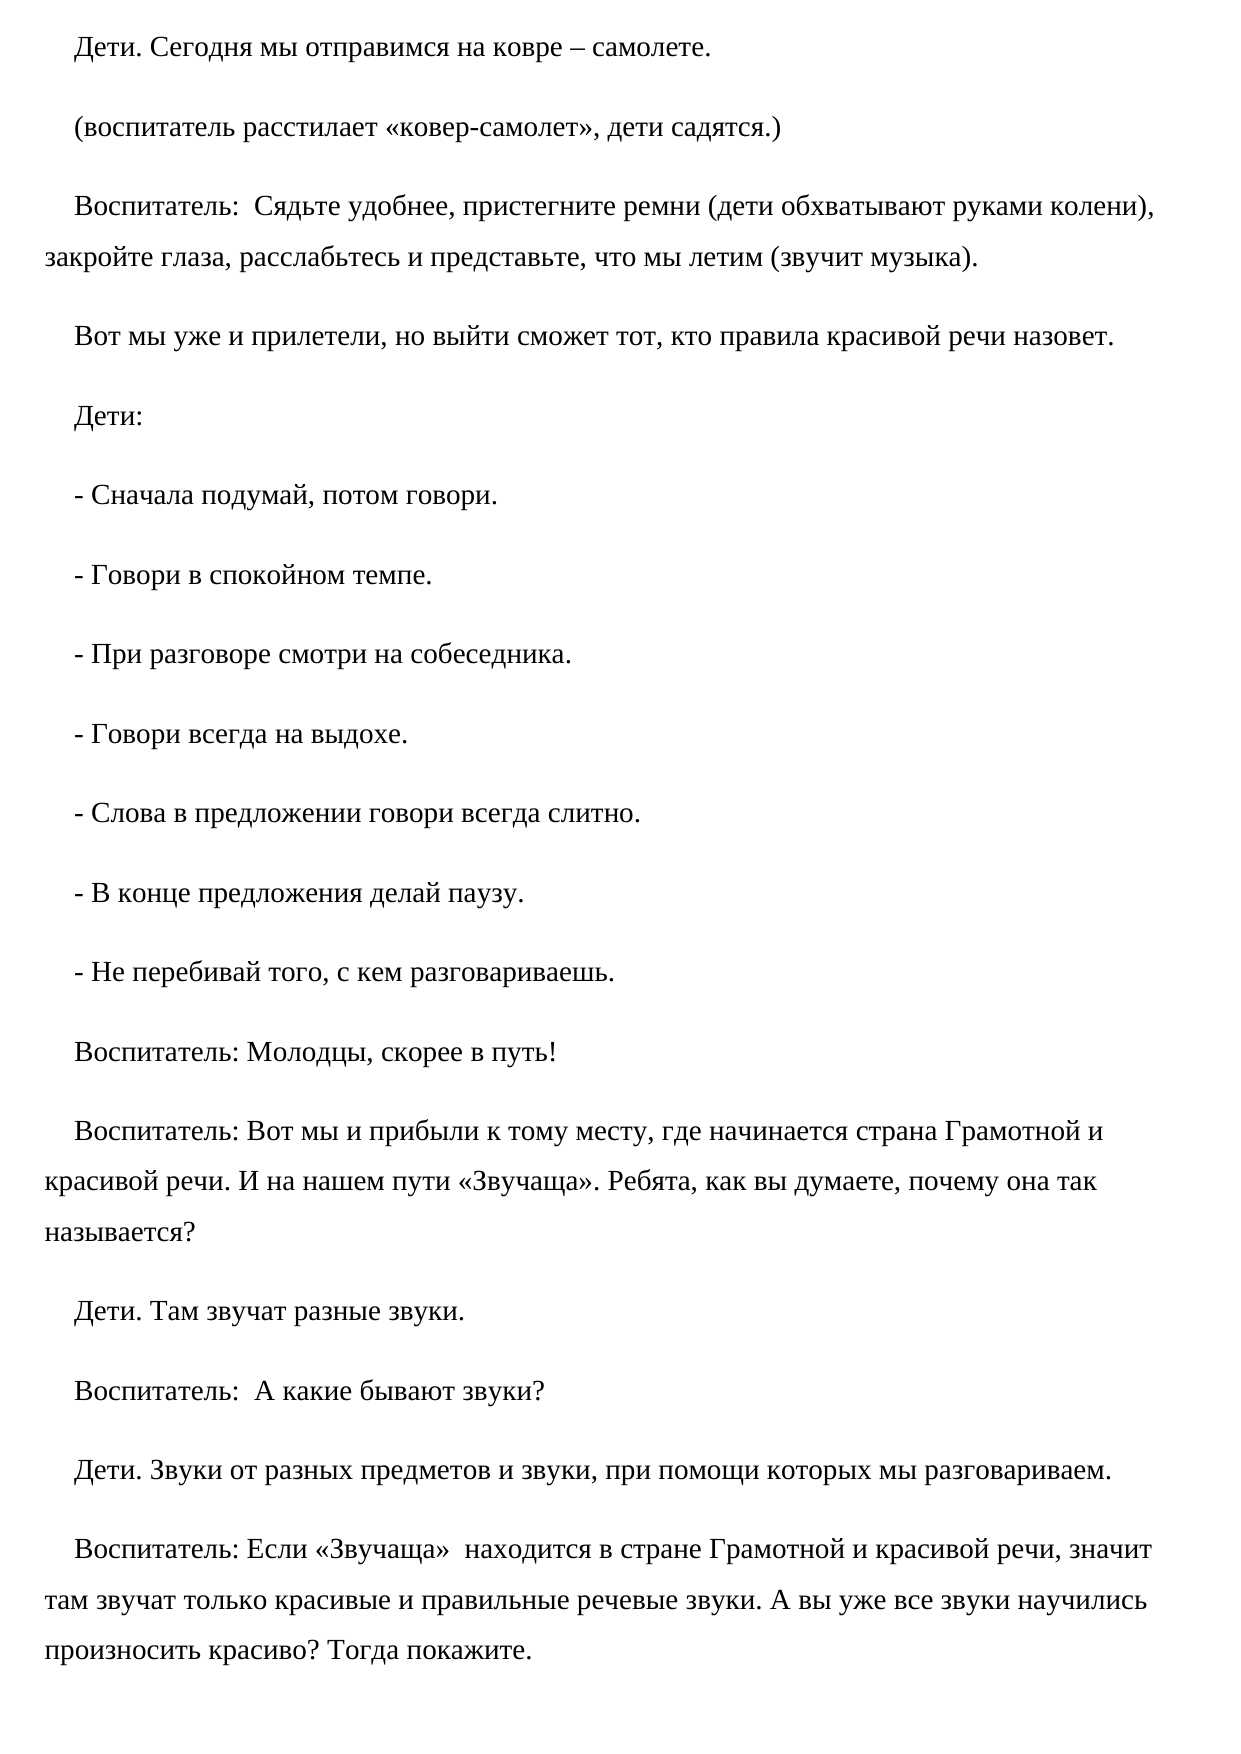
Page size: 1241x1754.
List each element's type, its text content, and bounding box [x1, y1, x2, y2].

text Дети. Звуки от разных предметов и звуки, при помощи которых мы разговариваем. [44, 1452, 1196, 1486]
text Дети: [44, 398, 1196, 431]
text - Слова в предложении говори всегда слитно. [44, 795, 1196, 829]
text - Сначала подумай, потом говори. [44, 477, 1196, 511]
text Дети. Сегодня мы отправимся на ковре – самолете. [44, 29, 1196, 63]
text Воспитатель: Вот мы и прибыли к тому месту, где начинается страна Грамотной и красивой речи. И на нашем пути «Звучаща». Ребята, как вы думаете, почему она так называется? [44, 1113, 1196, 1247]
text Воспитатель: Сядьте удобнее, пристегните ремни (дети обхватывают руками колени), закройте глаза, расслабьтесь и представьте, что мы летим (звучит музыка). [44, 188, 1196, 272]
text Вот мы уже и прилетели, но выйти сможет тот, кто правила красивой речи назовет. [44, 318, 1196, 352]
text Воспитатель: Если «Звучаща» находится в стране Грамотной и красивой речи, значит там звучат только красивые и правильные речевые звуки. А вы уже все звуки научились произносить красиво? Тогда покажите. [44, 1532, 1196, 1666]
text (воспитатель расстилает «ковер-самолет», дети садятся.) [44, 109, 1196, 143]
text Воспитатель: Молодцы, скорее в путь! [44, 1034, 1196, 1067]
text - При разговоре смотри на собеседника. [44, 636, 1196, 670]
text - Не перебивай того, с кем разговариваешь. [44, 954, 1196, 988]
text - Говори в спокойном темпе. [44, 557, 1196, 590]
text Воспитатель: А какие бывают звуки? [44, 1373, 1196, 1406]
text Дети. Там звучат разные звуки. [44, 1293, 1196, 1327]
text - В конце предложения делай паузу. [44, 875, 1196, 908]
text - Говори всегда на выдохе. [44, 716, 1196, 749]
